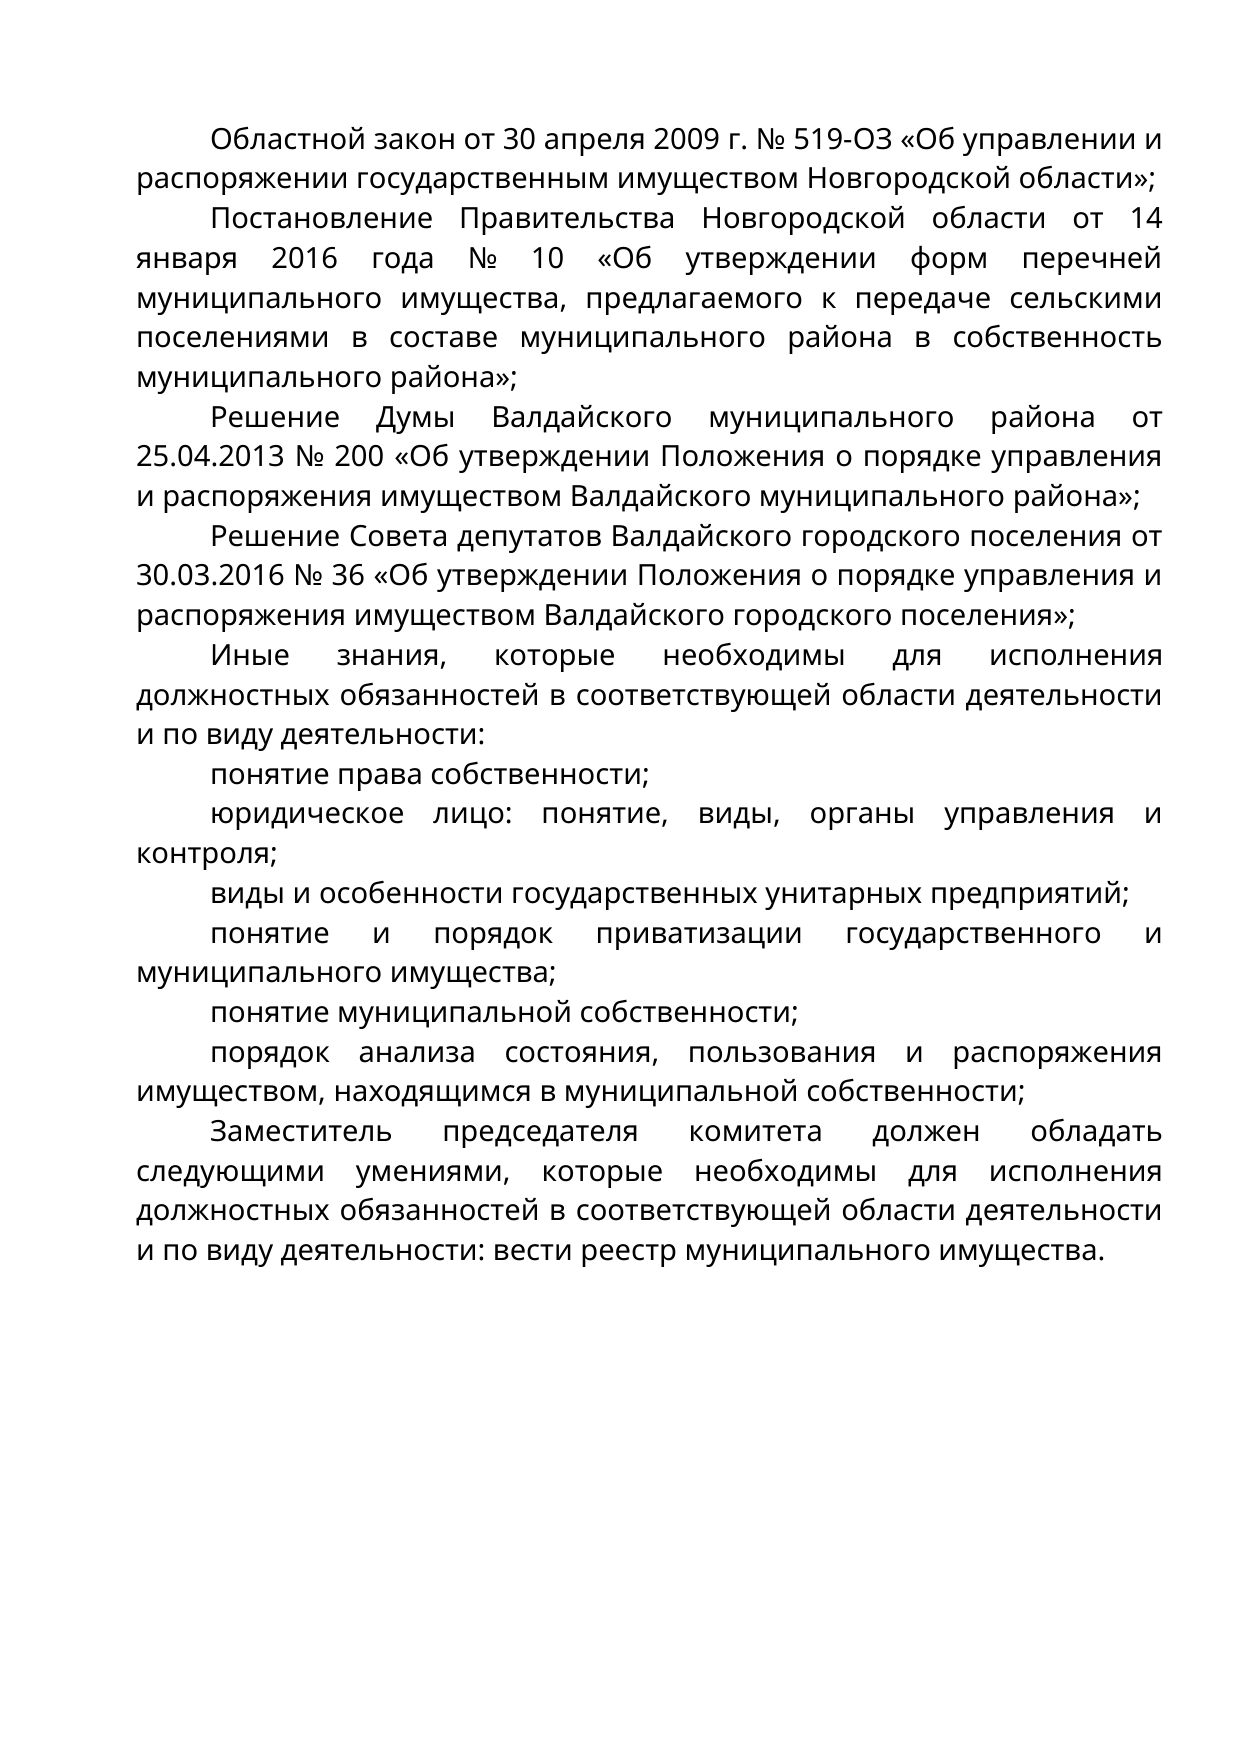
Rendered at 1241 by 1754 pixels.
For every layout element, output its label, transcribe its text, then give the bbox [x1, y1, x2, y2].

text понятие права собственности; [136, 753, 1163, 793]
text виды и особенности государственных унитарных предприятий; [136, 872, 1163, 912]
text Решение Совета депутатов Валдайского городского поселения от 30.03.2016 № 36 «Об утверждении Положения о порядке управления и распоряжения имуществом Валдайского городского поселения»; [136, 515, 1163, 634]
text понятие муниципальной собственности; [136, 991, 1163, 1031]
text Заместитель председателя комитета должен обладать следующими умениями, которые необходимы для исполнения должностных обязанностей в соответствующей области деятельности и по виду деятельности: вести реестр муниципального имущества. [136, 1110, 1163, 1269]
text Постановление Правительства Новгородской области от 14 января 2016 года № 10 «Об утверждении форм перечней муниципального имущества, предлагаемого к передаче сельскими поселениями в составе муниципального района в собственность муниципального района»; [136, 197, 1163, 396]
text Областной закон от 30 апреля 2009 г. № 519-ОЗ «Об управлении и распоряжении государственным имуществом Новгородской области»; [136, 118, 1163, 197]
text понятие и порядок приватизации государственного и муниципального имущества; [136, 912, 1163, 991]
text Иные знания, которые необходимы для исполнения должностных обязанностей в соответствующей области деятельности и по виду деятельности: [136, 634, 1163, 753]
text Решение Думы Валдайского муниципального района от 25.04.2013 № 200 «Об утверждении Положения о порядке управления и распоряжения имуществом Валдайского муниципального района»; [136, 396, 1163, 515]
text порядок анализа состояния, пользования и распоряжения имуществом, находящимся в муниципальной собственности; [136, 1031, 1163, 1110]
text юридическое лицо: понятие, виды, органы управления и контроля; [136, 793, 1163, 872]
